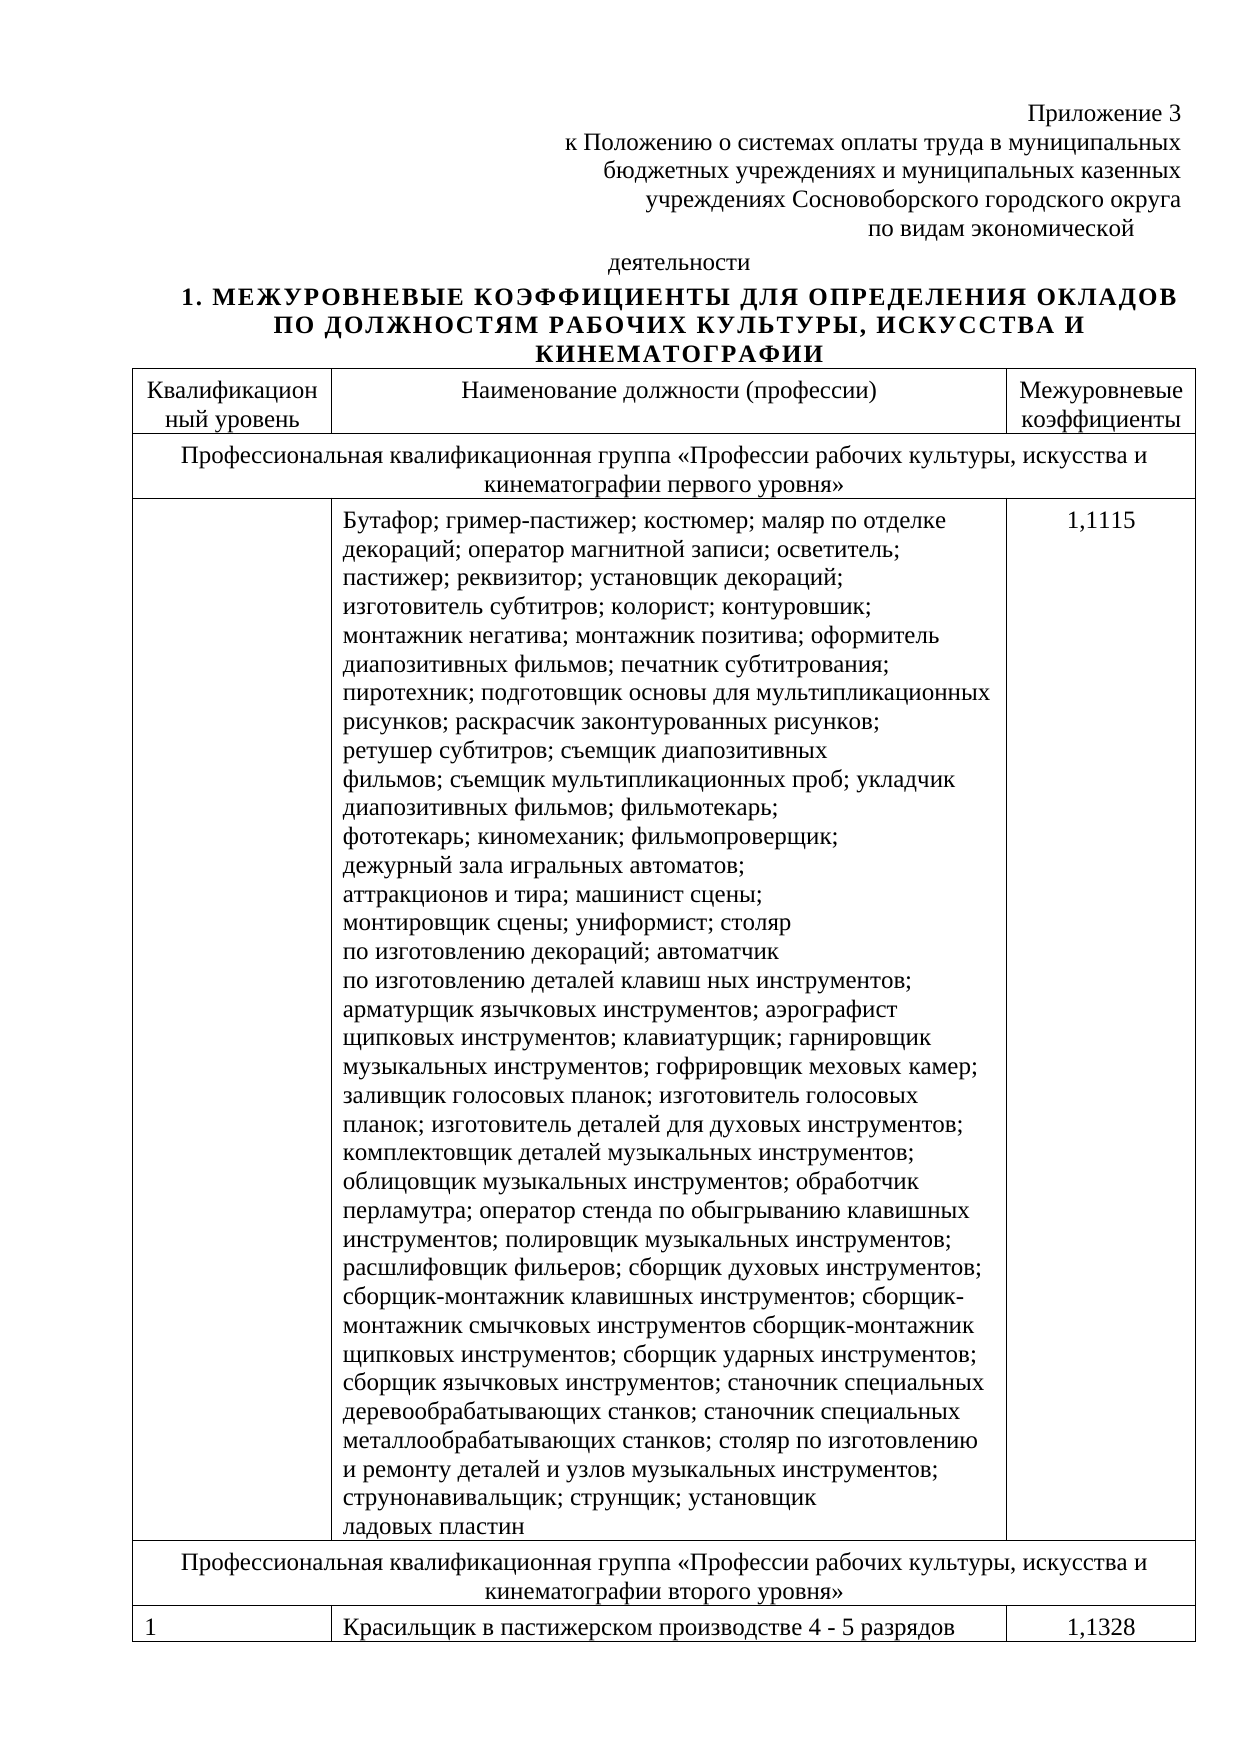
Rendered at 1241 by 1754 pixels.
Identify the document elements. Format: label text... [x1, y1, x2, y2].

table_header Квалификационный уровень [133, 369, 331, 433]
text по видам экономической деятельности [177, 213, 1181, 276]
table_cell Профессиональная квалификационная группа «Профессии рабочих культуры, искусства и кинематографии первого уровня» [133, 434, 1195, 498]
table_cell 1,1115 [1007, 499, 1195, 1540]
table_header Наименование должности (профессии) [332, 369, 1006, 433]
table_cell Бутафор; гример-пастижер; костюмер; маляр по отделке декораций; оператор магнитной записи; осветитель; пастижер; реквизитор; установщик декораций; изготовитель субтитров; колорист; контуровшик; монтажник негатива; монтажник позитива; оформитель диапозитивных фильмов; печатник субтитрования; пиротехник; подготовщик основы для мультипликационных рисунков; раскрасчик законтурованных рисунков; ретушер субтитров; съемщик диапозитивных фильмов; съемщик мультипликационных проб; укладчик диапозитивных фильмов; фильмотекарь; фототекарь; киномеханик; фильмопроверщик; дежурный зала игральных автоматов; аттракционов и тира; машинист сцены; монтировщик сцены; униформист; столяр по изготовлению декораций; автоматчик по изготовлению деталей клавиш ных инструментов; арматурщик язычковых инструментов; аэрографист щипковых инструментов; клавиатурщик; гарнировщик музыкальных инструментов; гофрировщик меховых камер; заливщик голосовых планок; изготовитель голосовых планок; изготовитель деталей для духовых инструментов; комплектовщик деталей музыкальных инструментов; облицовщик музыкальных инструментов; обработчик перламутра; оператор стенда по обыгрыванию клавишных инструментов; полировщик музыкальных инструментов; расшлифовщик фильеров; сборщик духовых инструментов; сборщик-монтажник клавишных инструментов; сборщик-монтажник смычковых инструментов сборщик-монтажник щипковых инструментов; сборщик ударных инструментов; сборщик язычковых инструментов; станочник специальных деревообрабатывающих станков; станочник специальных металлообрабатывающих станков; столяр по изготовлению и ремонту деталей и узлов музыкальных инструментов; струнонавивальщик; струнщик; установщик ладовых пластин [332, 499, 1006, 1540]
text к Положению о системах оплаты труда в муниципальных бюджетных учреждениях и муниципальных казенных учреждениях Сосновоборского городского округа [552, 127, 1181, 213]
subtitle 1. Межуровневые коэффициенты для определения окладов по должностям рабочих культуры, искусства и кинематографии [177, 282, 1181, 368]
table_cell 1,1328 [1007, 1606, 1195, 1641]
table_cell Профессиональная квалификационная группа «Профессии рабочих культуры, искусства и кинематографии второго уровня» [133, 1541, 1195, 1605]
text * За исключением случаев, когда должность с наименованием «главный» является составной частью должности руководителя или заместителя руководителя организации либо исполнение функций по должности специалиста с наименованием «главный» возлагается на руководителя или заместителя руководителя организации. Приложение 3 [158, 98, 1181, 127]
table_cell 1 квалификационный уровень [133, 1606, 331, 1641]
table_cell [133, 499, 331, 1540]
table_header Межуровневые коэффициенты [1007, 369, 1195, 433]
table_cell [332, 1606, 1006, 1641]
